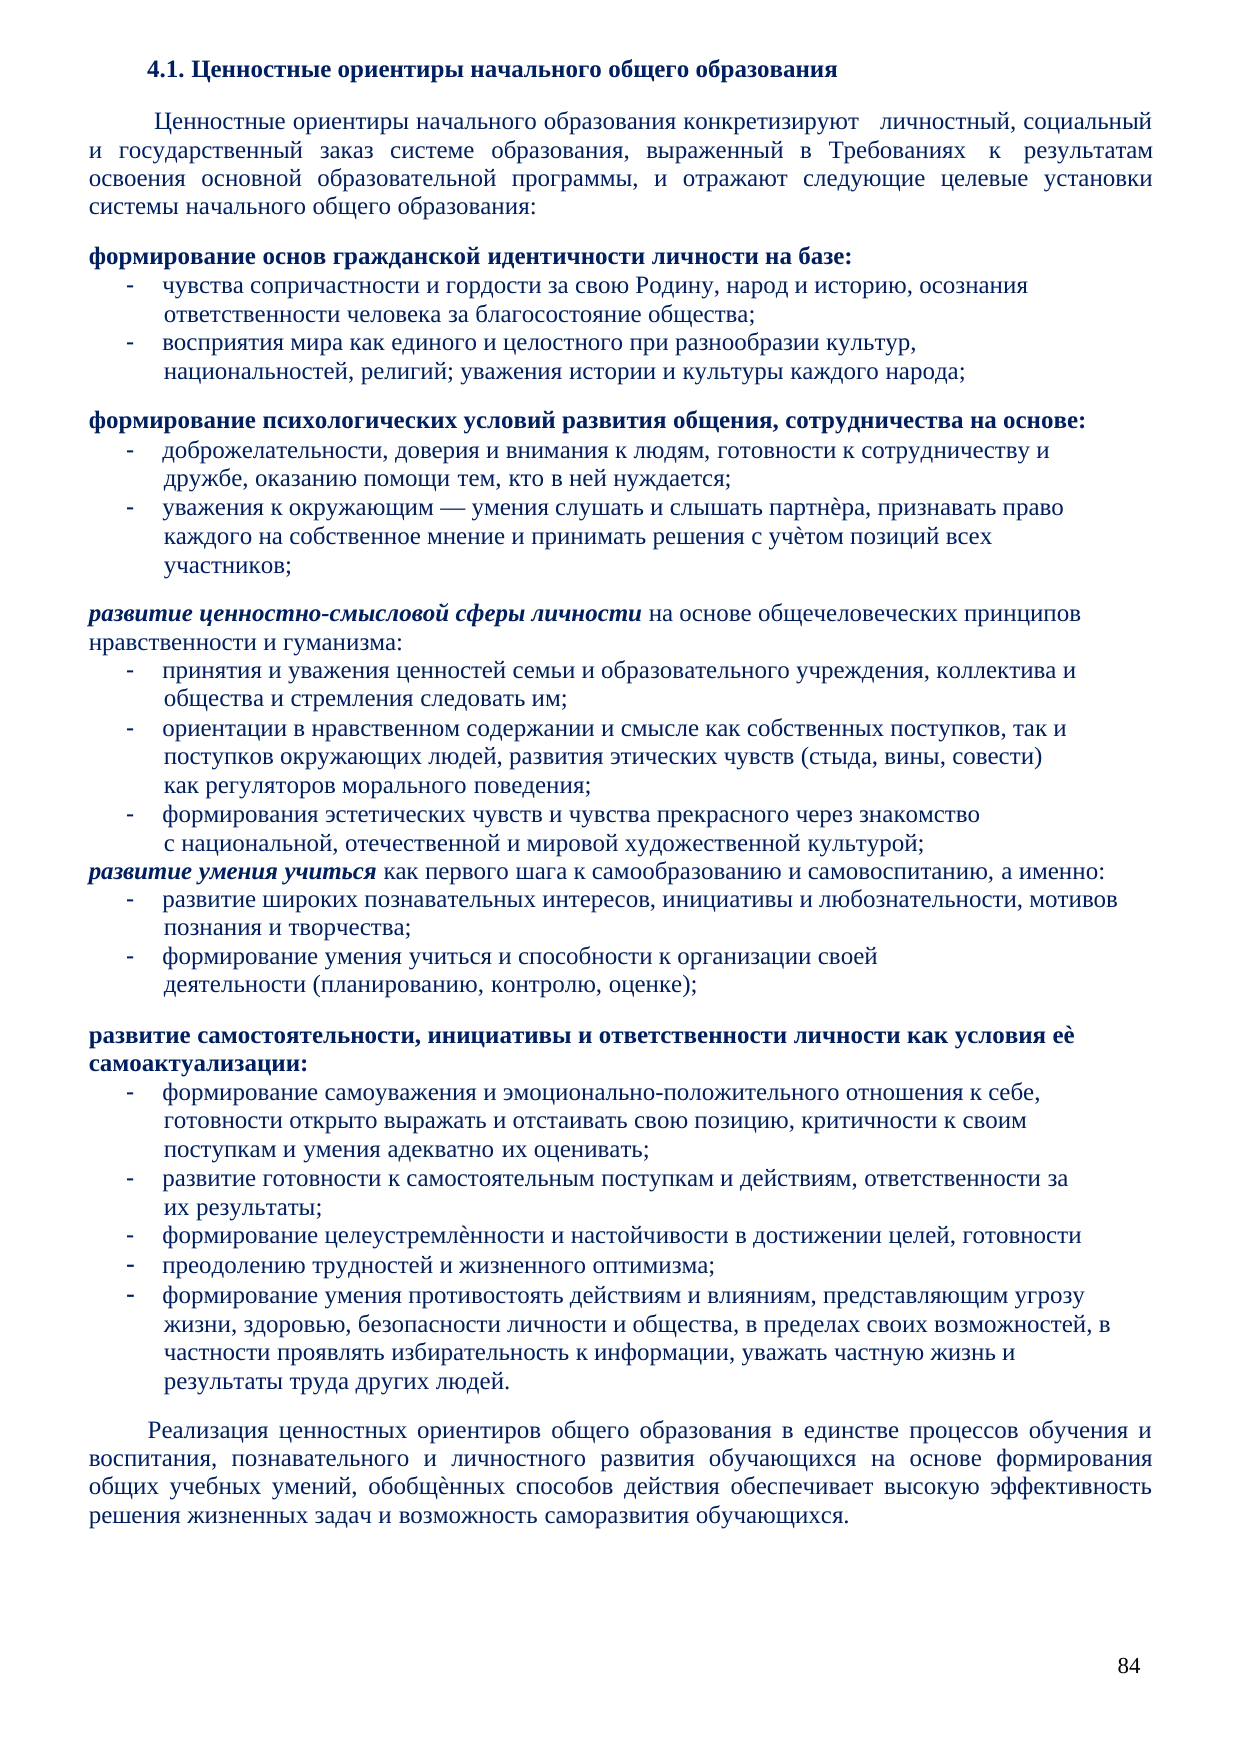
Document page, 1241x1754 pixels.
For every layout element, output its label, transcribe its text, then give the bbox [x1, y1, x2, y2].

list формирование самоуважения и эмоционально-положительного отношения к себе, готовности открыто выражать и отстаивать свою позицию, критичности к своим поступкам и умения адекватно их оценивать; [126, 1077, 1142, 1163]
list формирование умения противостоять действиям и влияниям, представляющим угрозу жизни, здоровью, безопасности личности и общества, в пределах своих возможностей, в частности проявлять избирательность к информации, уважать частную жизнь и результаты труда других людей. [126, 1280, 1139, 1395]
text Ценностные ориентиры начального образования конкретизируют личностный, социальный и государственный заказ системе образования, выраженный в Требованиях к результатам освоения основной образовательной программы, и отражают следующие целевые установки системы начального общего образования: [88, 107, 1153, 220]
text Реализация ценностных ориентиров общего образования в единстве процессов обучения и воспитания, познавательного и личностного развития обучающихся на основе формирования общих учебных умений, обобщѐнных способов действия обеспечивает высокую эффективность решения жизненных задач и возможность саморазвития обучающихся. [88, 1416, 1153, 1528]
list формирование целеустремлѐнности и настойчивости в достижении целей, готовности [126, 1221, 1192, 1249]
list ориентации в нравственном содержании и смысле как собственных поступков, так и поступков окружающих людей, развития этических чувств (стыда, вины, совести) как регуляторов морального поведения; [126, 713, 1081, 799]
list принятия и уважения ценностей семьи и образовательного учреждения, коллектива и общества и стремления следовать им; [126, 657, 1077, 712]
list чувства сопричастности и гордости за свою Родину, народ и историю, осознания ответственности человека за благосостояние общества; [126, 270, 1029, 327]
list формирование умения учиться и способности к организации своей деятельности (планированию, контролю, оценке); [126, 942, 1026, 997]
subtitle формирование основ гражданской идентичности личности на базе: [88, 241, 1192, 270]
subtitle развитие самостоятельности, инициативы и ответственности личности как условия еѐ самоактуализации: [88, 1022, 1192, 1077]
list преодолению трудностей и жизненного оптимизма; [126, 1249, 1192, 1279]
text развитие ценностно-смысловой сферы личности на основе общечеловеческих принципов нравственности и гуманизма: [88, 599, 1192, 656]
list развитие широких познавательных интересов, инициативы и любознательности, мотивов познания и творчества; [126, 885, 1119, 941]
list восприятия мира как единого и целостного при разнообразии культур, национальностей, религий; уважения истории и культуры каждого народа; [126, 327, 1112, 385]
subtitle формирование психологических условий развития общения, сотрудничества на основе: [88, 406, 1192, 435]
list доброжелательности, доверия и внимания к людям, готовности к сотрудничеству и дружбе, оказанию помощи тем, кто в ней нуждается; [126, 435, 1138, 492]
list формирования эстетических чувств и чувства прекрасного через знакомство с национальной, отечественной и мировой художественной культурой; [126, 799, 997, 856]
subtitle Ценностные ориентиры начального общего образования [147, 54, 1203, 82]
list уважения к окружающим — умения слушать и слышать партнѐра, признавать право каждого на собственное мнение и принимать решения с учѐтом позиций всех участников; [126, 492, 1123, 578]
text развитие умения учиться как первого шага к самообразованию и самовоспитанию, а именно: [88, 856, 1192, 885]
list развитие готовности к самостоятельным поступкам и действиям, ответственности за их результаты; [126, 1163, 1097, 1221]
